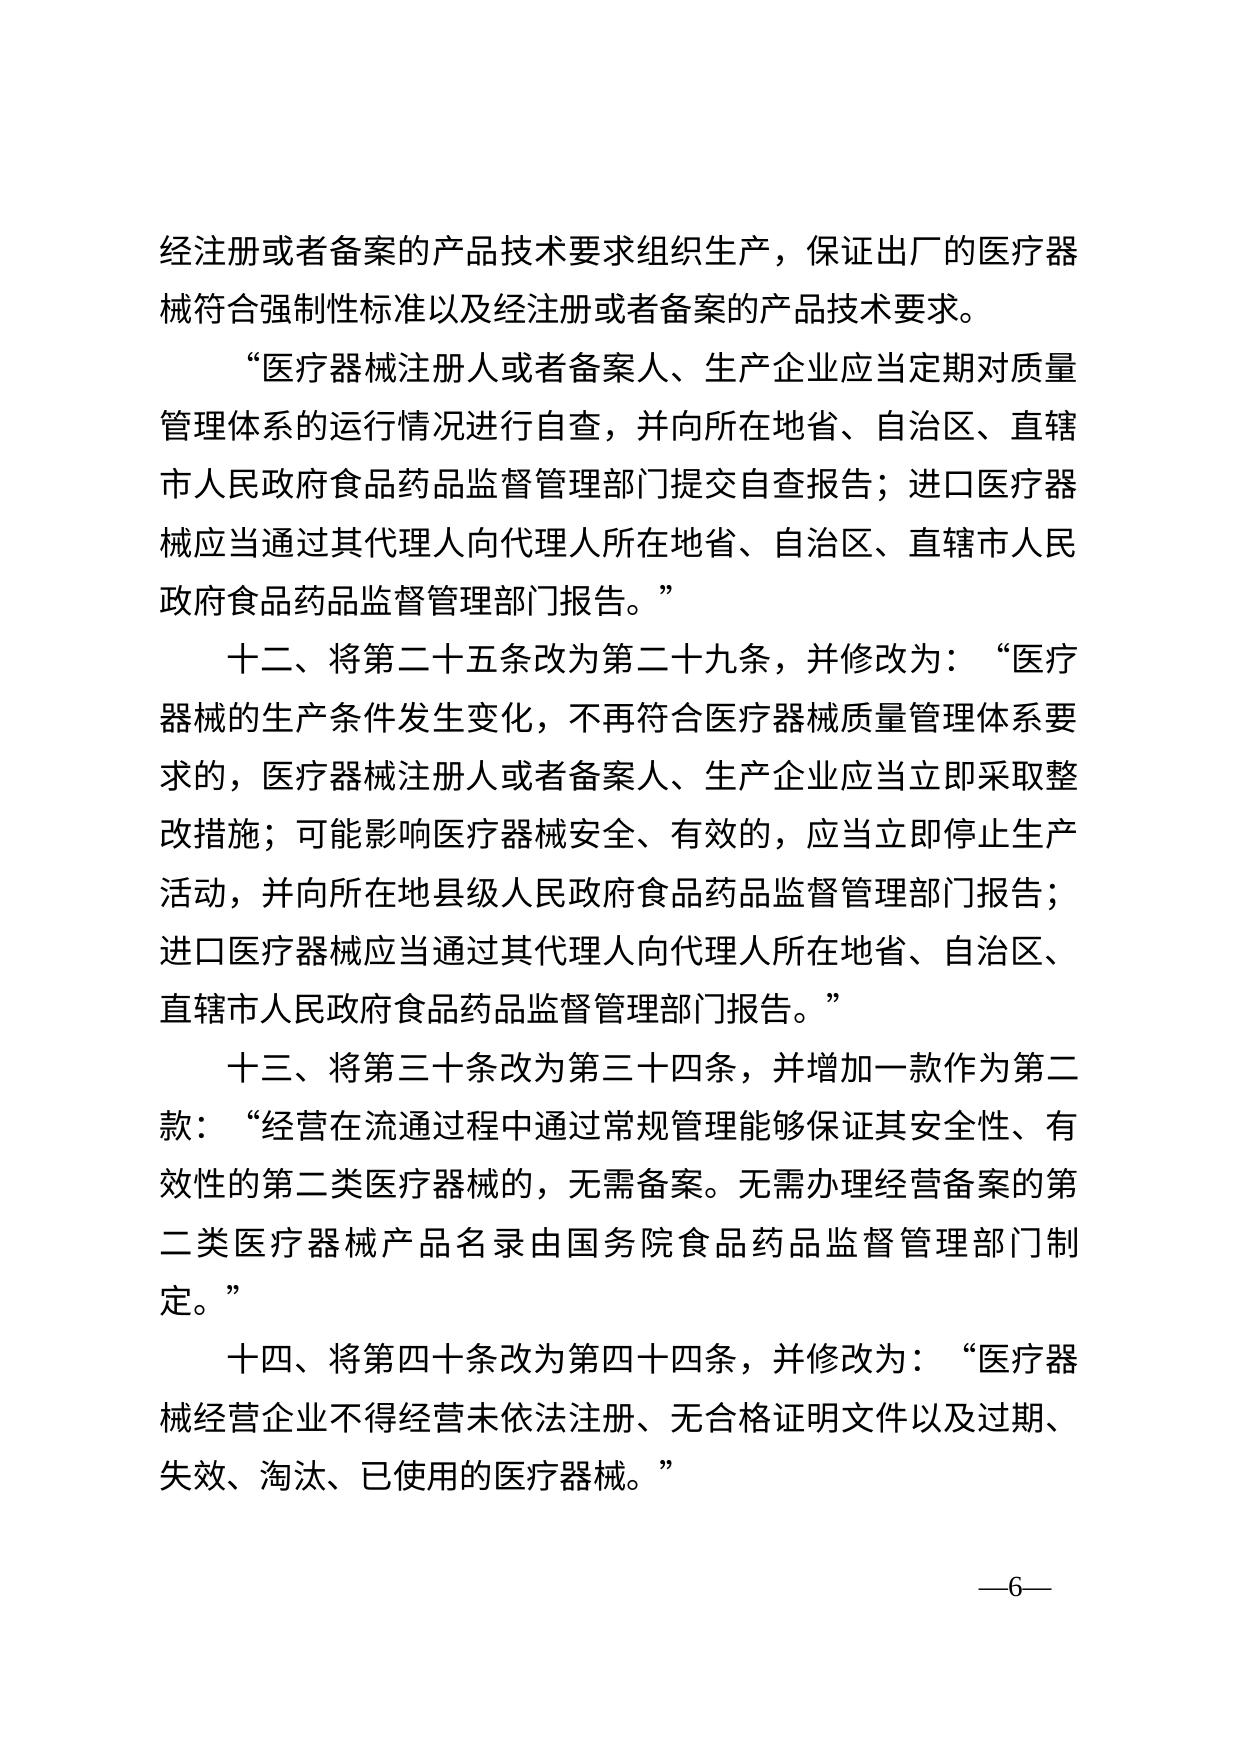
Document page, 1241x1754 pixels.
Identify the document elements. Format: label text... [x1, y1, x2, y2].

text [159, 217, 1081, 625]
text 十二、将第二十五条改为第二十九条，并修改为：“医疗器械的生产条件发生变化，不再符合医疗器械质量管理体系要求的，医疗器械注册人或者备案人、生产企业应当立即采取整改措施；可能影响医疗器械安全、有效的，应当立即停止生产活动，并向所在地县级人民政府食品药品监督管理部门报告；进口医疗器械应当通过其代理人向代理人所在地省、自治区、直辖市人民政府食品药品监督管理部门报告。” [159, 625, 1081, 1033]
text 十四、将第四十条改为第四十四条，并修改为：“医疗器械经营企业不得经营未依法注册、无合格证明文件以及过期、失效、淘汰、已使用的医疗器械。” [159, 1325, 1081, 1500]
text 十三、将第三十条改为第三十四条，并增加一款作为第二款：“经营在流通过程中通过常规管理能够保证其安全性、有效性的第二类医疗器械的，无需备案。无需办理经营备案的第二类医疗器械产品名录由国务院食品药品监督管理部门制定。” [159, 1033, 1081, 1325]
